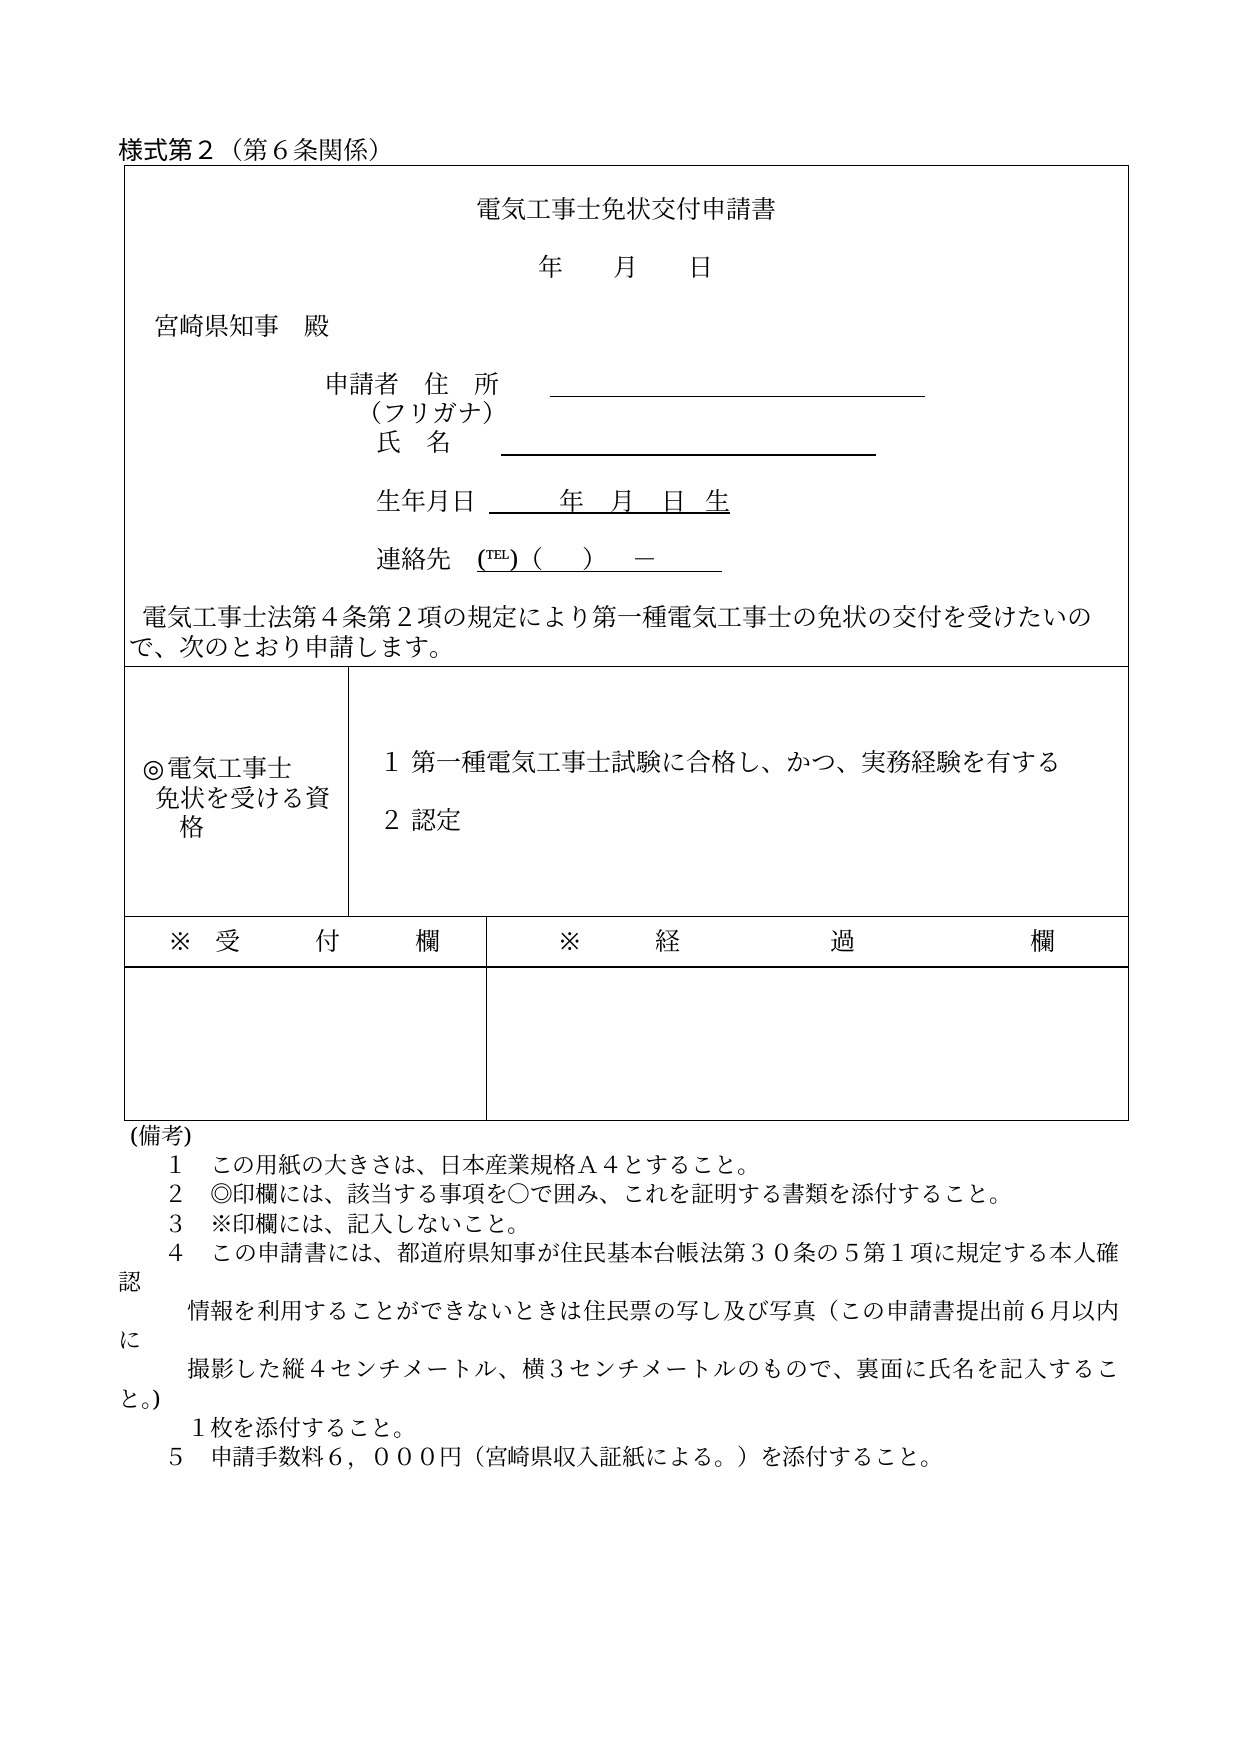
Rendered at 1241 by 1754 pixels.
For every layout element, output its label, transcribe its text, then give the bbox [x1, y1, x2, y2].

text ３ ※印欄には、記入しないこと。 [118, 1209, 1122, 1238]
table_cell [125, 968, 486, 1120]
table_cell ◎電気工事士 免状を受ける資格 [125, 667, 348, 916]
text １枚を添付すること。 [118, 1413, 1122, 1442]
text (備考) [118, 1121, 1122, 1150]
text ４ この申請書には、都道府県知事が住民基本台帳法第３０条の５第１項に規定する本人確認 [118, 1238, 1122, 1296]
text ５ 申請手数料６，０００円（宮崎県収入証紙による。）を添付すること。 [118, 1442, 1122, 1471]
table_cell ※ 受 付 欄 [125, 917, 486, 966]
table_header 電気工事士免状交付申請書 年 月 日 宮崎県知事 殿 申請者 住 所 （フリガナ） 氏 名 生年月日 年 月 日 生 連絡先 (℡)（ ） － 電気工事士法第４条第２項の規定により第一種電気工事士の免状の交付を受けたいので、次のとおり申請します。 [125, 166, 1128, 666]
table_cell ※ 経 過 欄 [487, 917, 1128, 966]
text 撮影した縦４センチメートル、横３センチメートルのもので、裏面に氏名を記入すること｡) [118, 1354, 1122, 1413]
text ２ ◎印欄には、該当する事項を○で囲み、これを証明する書類を添付すること。 [118, 1179, 1122, 1209]
text 様式第２（第６条関係） [118, 136, 1122, 165]
text １ この用紙の大きさは、日本産業規格Ａ４とすること。 [118, 1150, 1122, 1179]
table_cell １ 第一種電気工事士試験に合格し、かつ、実務経験を有する ２ 認定 [349, 667, 1128, 916]
text 情報を利用することができないときは住民票の写し及び写真（この申請書提出前６月以内に [118, 1296, 1122, 1354]
table_cell [487, 968, 1128, 1120]
